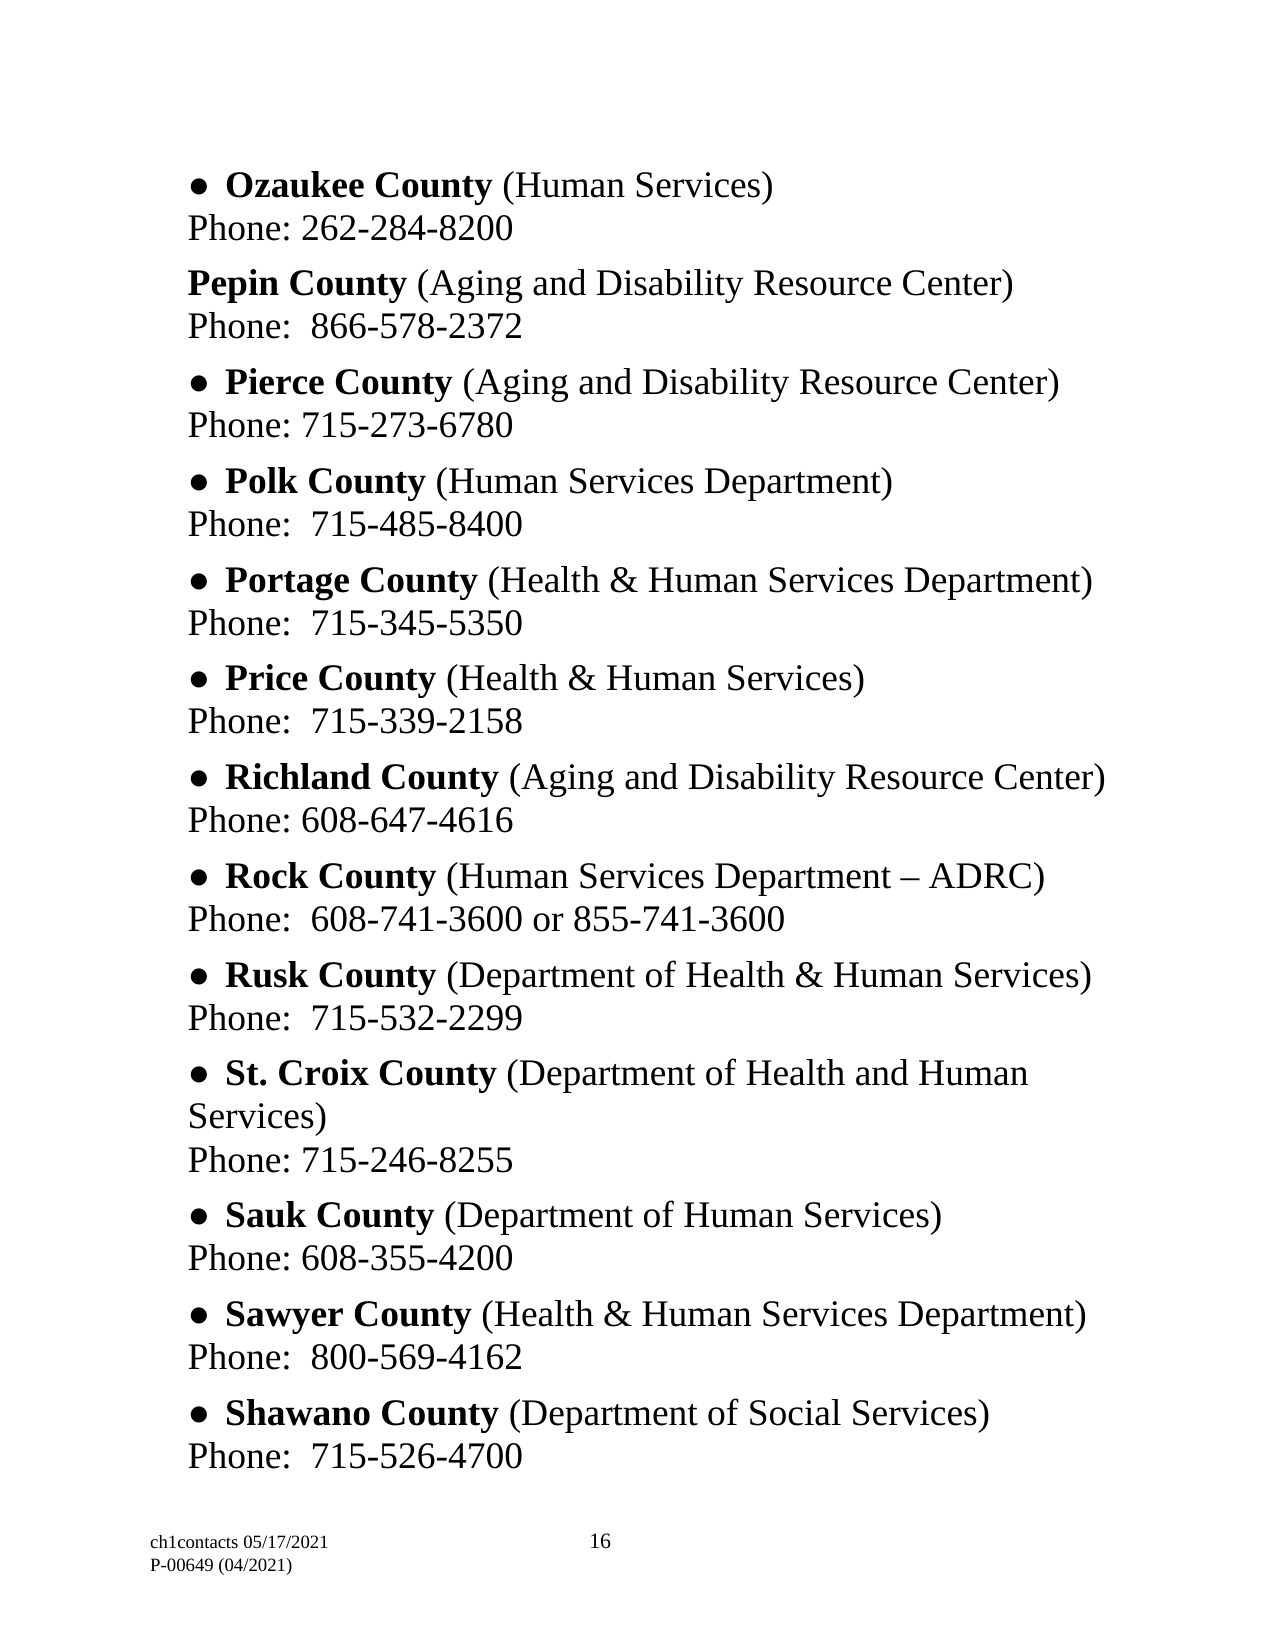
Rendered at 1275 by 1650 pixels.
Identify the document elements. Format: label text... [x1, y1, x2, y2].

text ● Portage County (Health & Human Services Department) [187, 557, 1125, 600]
text ● Pierce County (Aging and Disability Resource Center) [187, 359, 1125, 403]
text Phone: 715-532-2299 [187, 995, 1125, 1038]
text Phone: 715-485-8400 [187, 501, 1125, 544]
text Pepin County (Aging and Disability Resource Center) [187, 261, 1125, 304]
text Phone: 715-339-2158 [187, 699, 1125, 742]
text ● Polk County (Human Services Department) [187, 458, 1125, 501]
text Phone: 608-741-3600 or 855-741-3600 [187, 896, 1125, 939]
text Phone: 715-345-5350 [187, 600, 1125, 643]
text Phone: 715-246-8255 [187, 1137, 1125, 1180]
text ● Richland County (Aging and Disability Resource Center) [187, 754, 1125, 798]
text ● St. Croix County (Department of Health and Human Services) [187, 1051, 1125, 1137]
text Phone: 608-647-4616 [187, 798, 1125, 841]
text Phone: 715-526-4700 [187, 1433, 1125, 1476]
text ● Rusk County (Department of Health & Human Services) [187, 952, 1125, 995]
text ● Sawyer County (Health & Human Services Department) [187, 1291, 1125, 1334]
text ● Sauk County (Department of Human Services) [187, 1193, 1125, 1236]
text Phone: 608-355-4200 [187, 1236, 1125, 1279]
text Phone: 262-284-8200 [187, 205, 1125, 248]
text Phone: 715-273-6780 [187, 403, 1125, 446]
text ● Shawano County (Department of Social Services) [187, 1390, 1125, 1433]
text ● Ozaukee County (Human Services) [187, 162, 1125, 205]
text Phone: 866-578-2372 [187, 304, 1125, 347]
text ● Rock County (Human Services Department – ADRC) [187, 853, 1125, 896]
text Phone: 800-569-4162 [187, 1334, 1125, 1378]
text ● Price County (Health & Human Services) [187, 656, 1125, 699]
